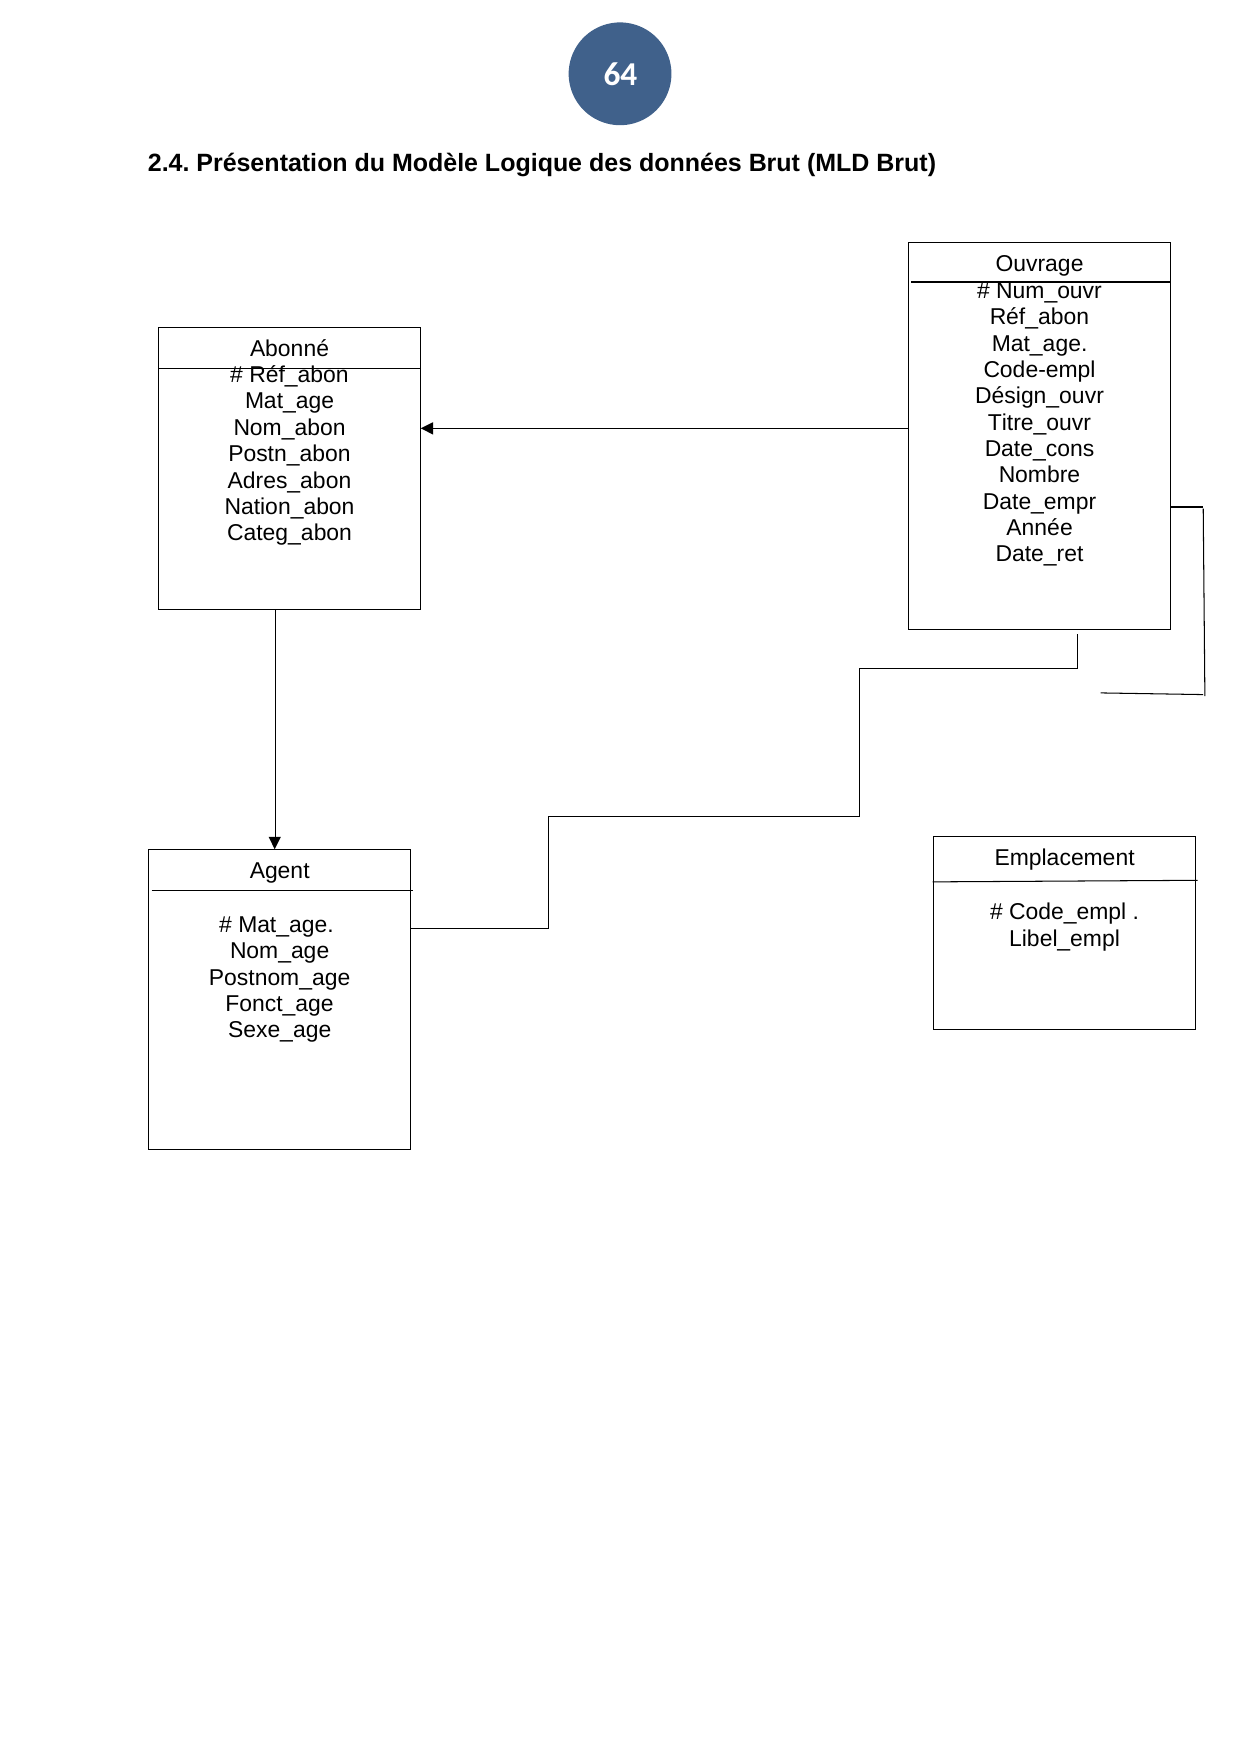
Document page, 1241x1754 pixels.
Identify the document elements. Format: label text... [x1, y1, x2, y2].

text 2.4. Présentation du Modèle Logique des données Brut (MLD Brut) [148, 148, 1092, 176]
